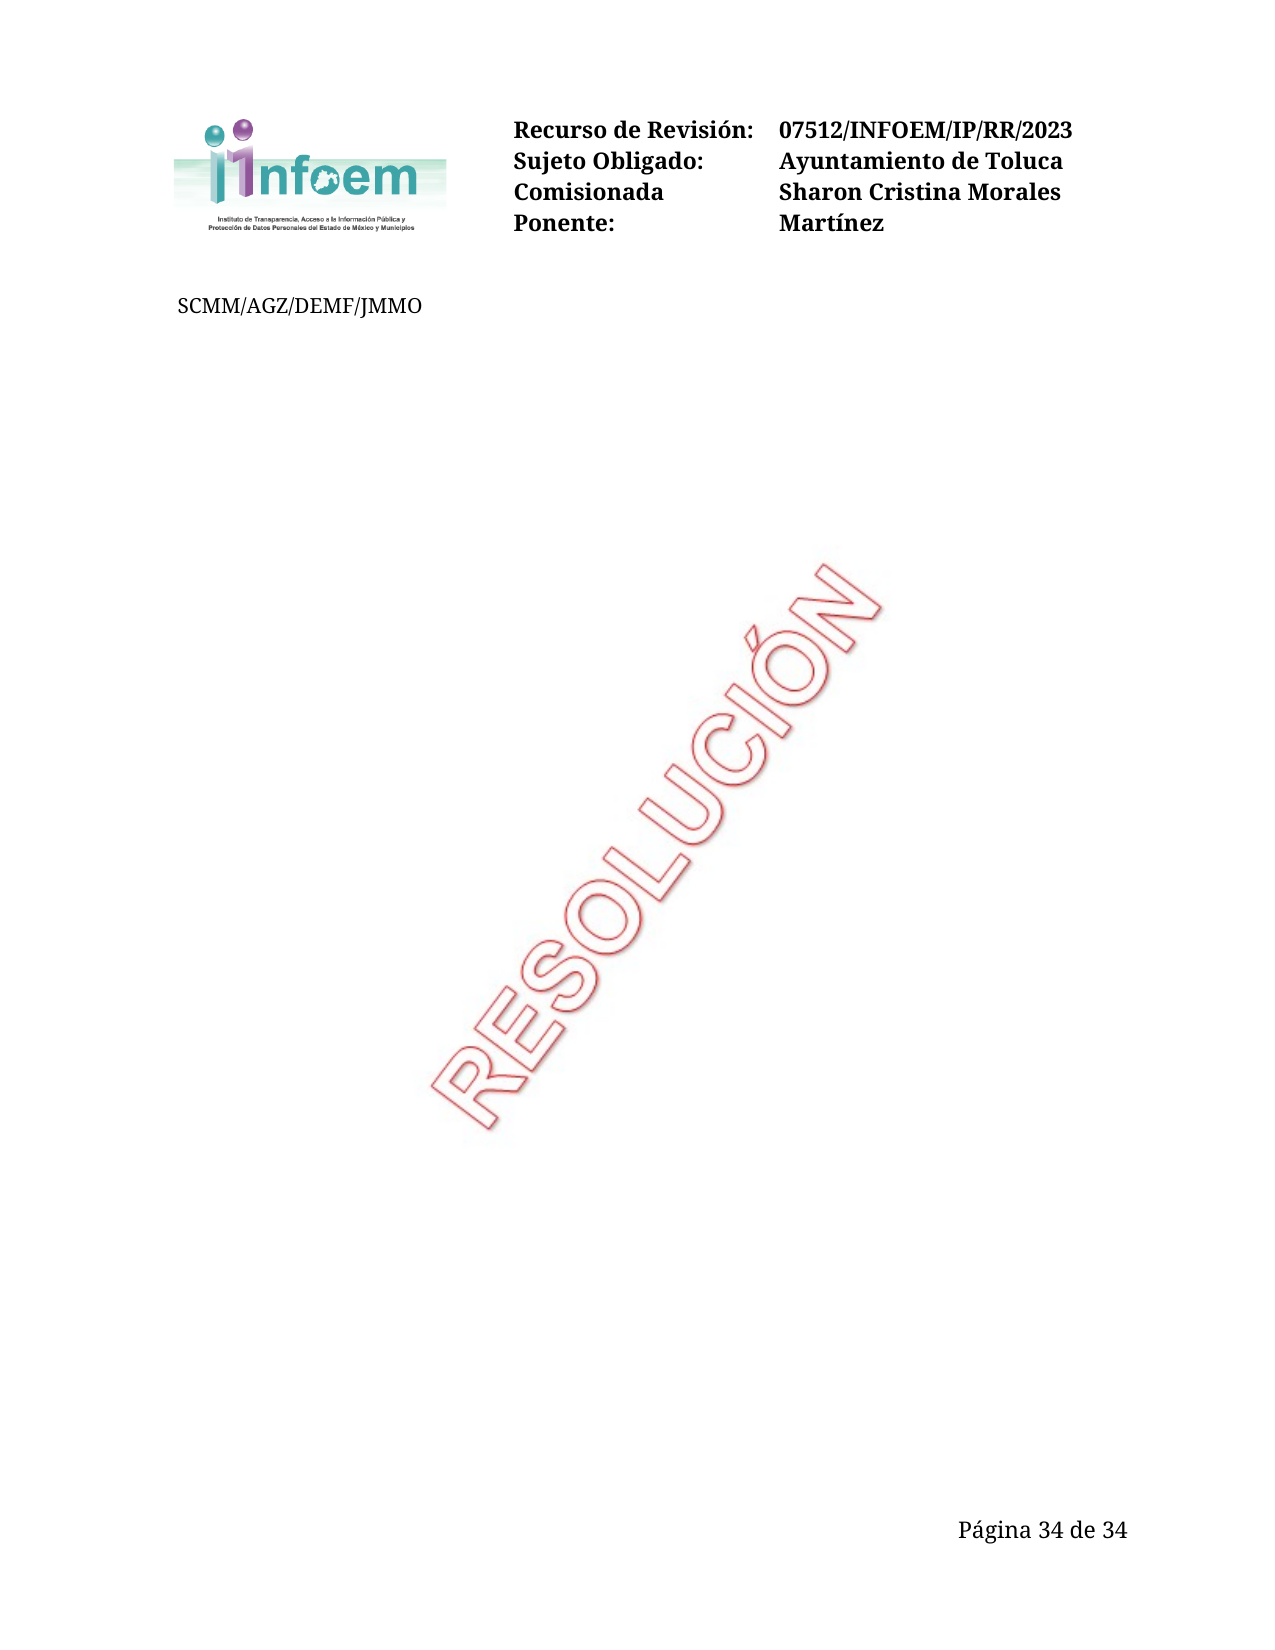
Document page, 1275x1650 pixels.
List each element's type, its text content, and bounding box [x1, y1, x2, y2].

text SCMM/AGZ/DEMF/JMMO [177, 291, 1127, 319]
picture [89, 113, 1215, 1647]
